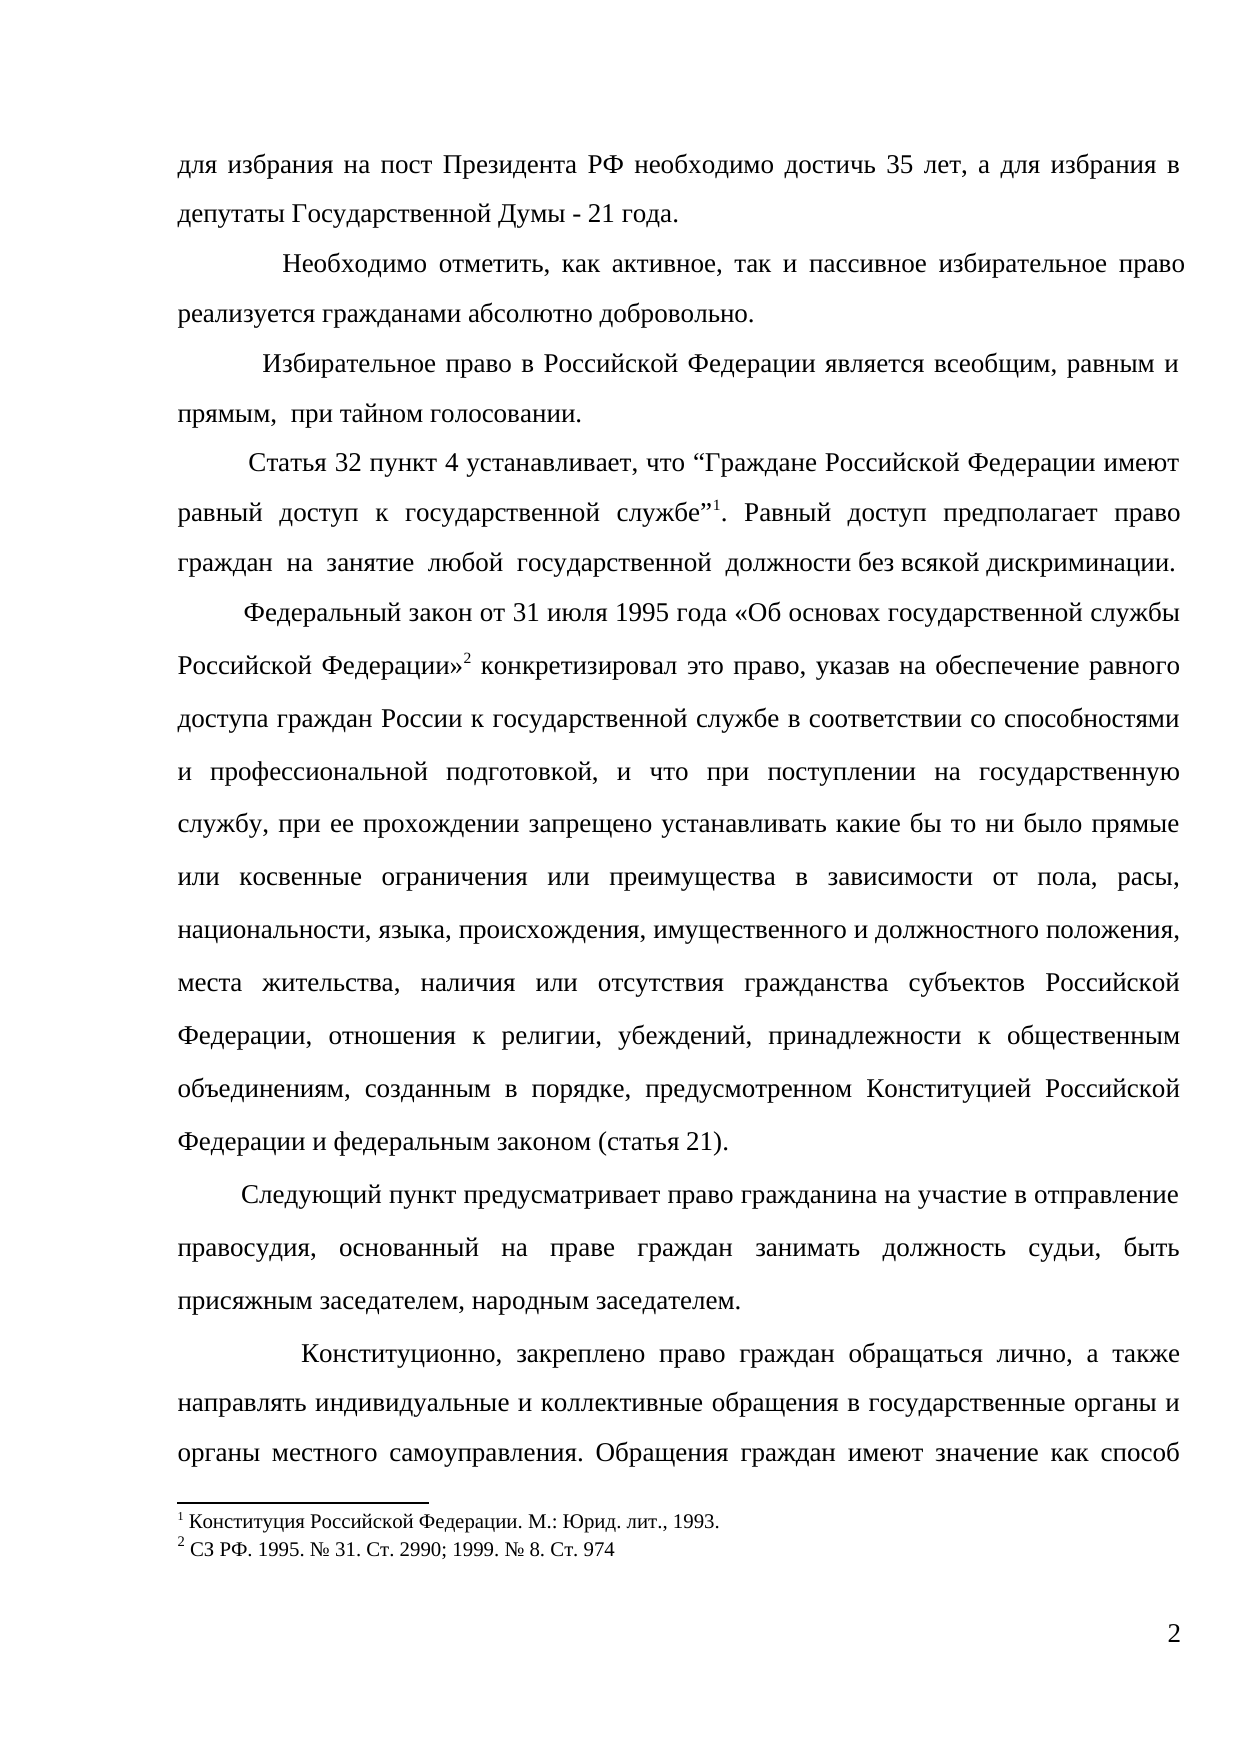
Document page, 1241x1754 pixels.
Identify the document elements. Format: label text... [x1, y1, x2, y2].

text Статья 32 пункт 4 устанавливает, что “Граждане Российской Федерации имеют равный доступ к государственной службе”. Равный доступ предполагает право граждан на занятие любой государственной должности без всякой дискриминации. [177, 446, 1181, 577]
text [177, 1337, 1181, 1467]
text Необходимо отметить, как активное, так и пассивное избирательное право реализуется гражданами абсолютно добровольно. [177, 247, 1187, 328]
text Следующий пункт предусматривает право гражданина на участие в отправление правосудия, основанный на праве граждан занимать должность судьи, быть присяжным заседателем, народным заседателем. [177, 1178, 1181, 1315]
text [177, 148, 1181, 229]
text Избирательное право в Российской Федерации является всеобщим, равным и прямым, при тайном голосовании. [177, 347, 1181, 428]
text Федеральный закон от 31 июля 1995 года «Об основах государственной службы Российской Федерации» конкретизировал это право, указав на обеспечение равного доступа граждан России к государственной службе в соответствии со способностями и профессиональной подготовкой, и что при поступлении на государственную службу, при ее прохождении запрещено устанавливать какие бы то ни было прямые или косвенные ограничения или преимущества в зависимости от пола, расы, национальности, языка, происхождения, имущественного и должностного положения, места жительства, наличия или отсутствия гражданства субъектов Российской Федерации, отношения к религии, убеждений, принадлежности к общественным объединениям, созданным в порядке, предусмотренном Конституцией Российской Федерации и федеральным законом (статья 21). [177, 596, 1181, 1156]
